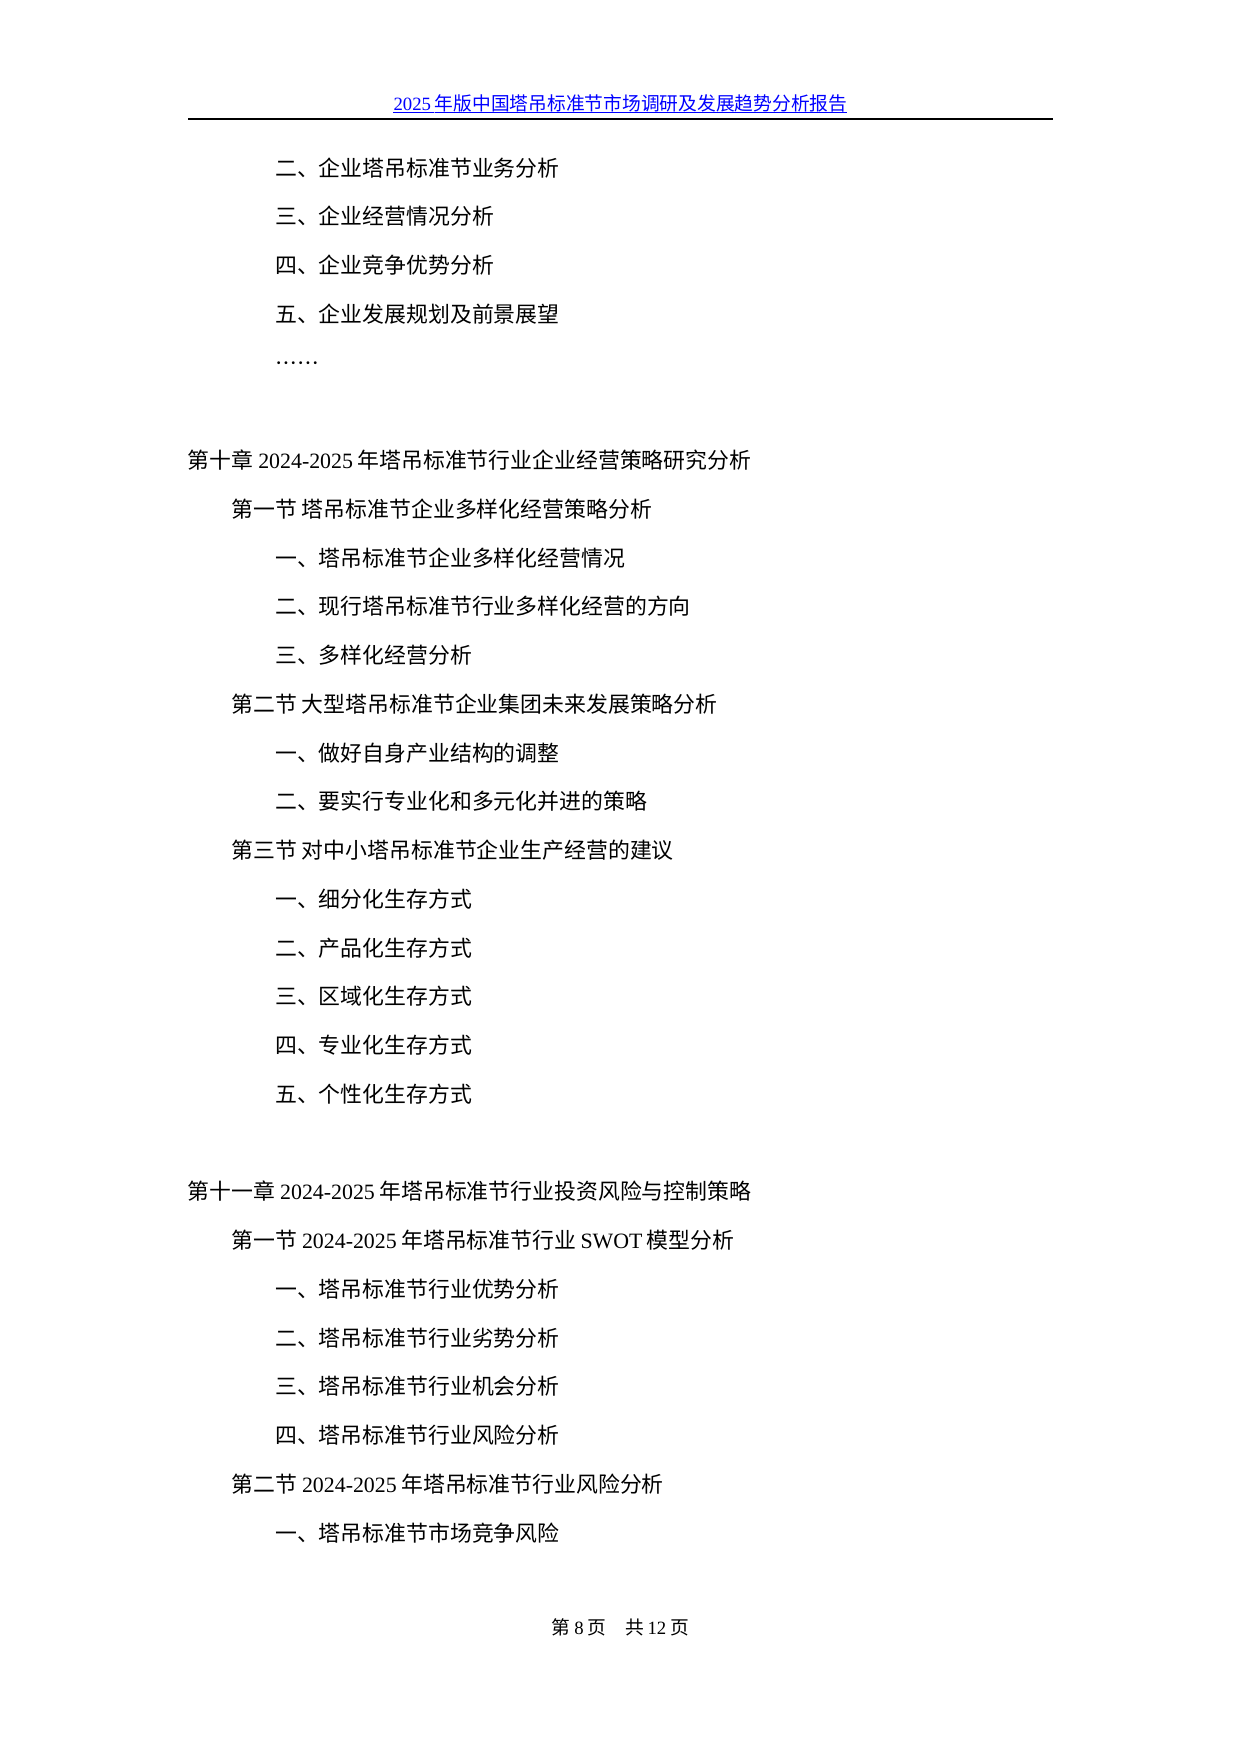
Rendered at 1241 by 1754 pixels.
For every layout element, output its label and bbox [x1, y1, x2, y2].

text [187, 150, 1053, 1548]
